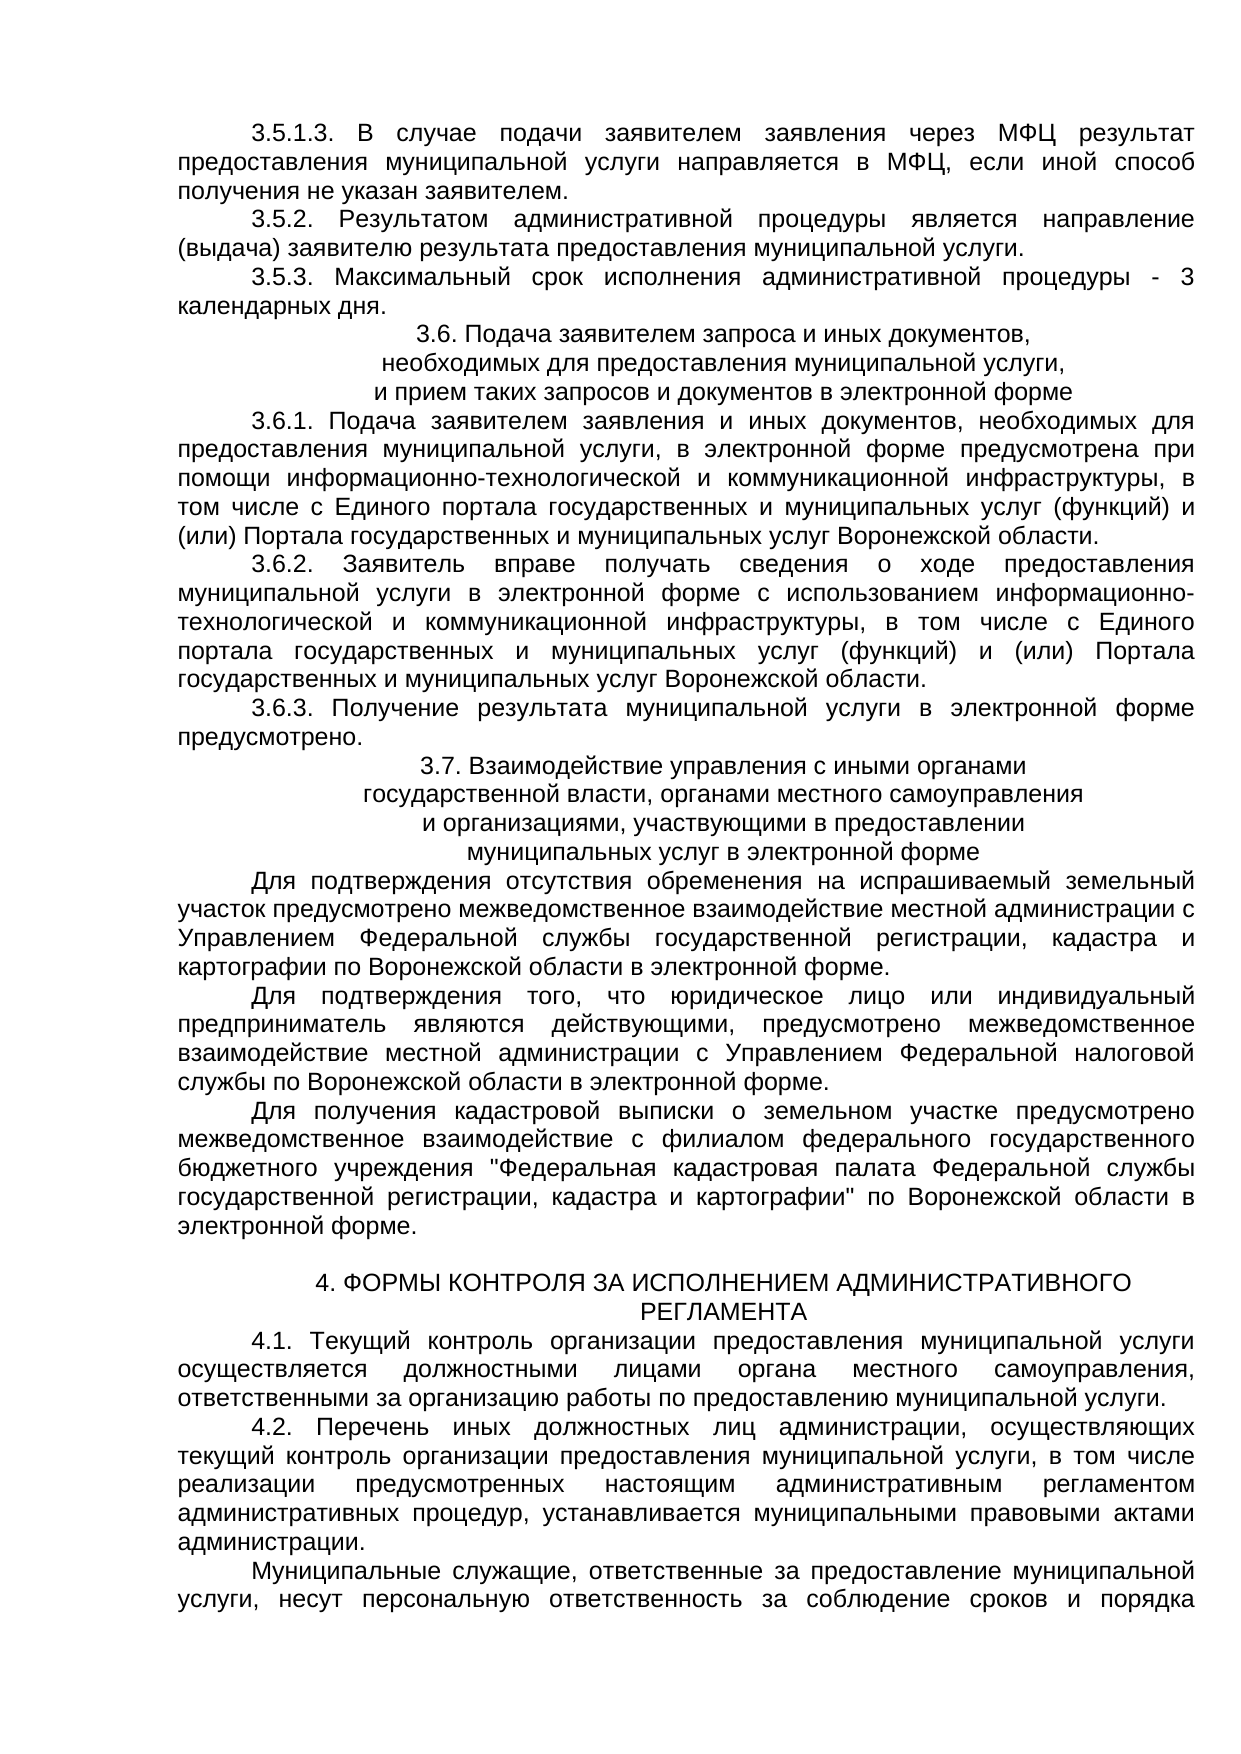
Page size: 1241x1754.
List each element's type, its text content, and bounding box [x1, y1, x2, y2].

text Для подтверждения того, что юридическое лицо или индивидуальный предприниматель являются действующими, предусмотрено межведомственное взаимодействие местной администрации с Управлением Федеральной налоговой службы по Воронежской области в электронной форме. [177, 981, 1196, 1096]
text и организациями, участвующими в предоставлении [177, 808, 1196, 837]
text Для подтверждения отсутствия обременения на испрашиваемый земельный участок предусмотрено межведомственное взаимодействие местной администрации с Управлением Федеральной службы государственной регистрации, кадастра и картографии по Воронежской области в электронной форме. [177, 866, 1196, 981]
text необходимых для предоставления муниципальной услуги, [177, 348, 1196, 377]
text 3.6.3. Получение результата муниципальной услуги в электронной форме предусмотрено. [177, 693, 1196, 751]
text государственной власти, органами местного самоуправления [177, 779, 1196, 808]
text Для получения кадастровой выписки о земельном участке предусмотрено межведомственное взаимодействие с филиалом федерального государственного бюджетного учреждения "Федеральная кадастровая палата Федеральной службы государственной регистрации, кадастра и картографии" по Воронежской области в электронной форме. [177, 1096, 1196, 1239]
text 3.5.3. Максимальный срок исполнения административной процедуры - 3 календарных дня. [177, 262, 1196, 319]
text 3.6. Подача заявителем запроса и иных документов, [177, 319, 1196, 348]
text 4. ФОРМЫ КОНТРОЛЯ ЗА ИСПОЛНЕНИЕМ АДМИНИСТРАТИВНОГО [177, 1268, 1196, 1297]
text 3.6.2. Заявитель вправе получать сведения о ходе предоставления муниципальной услуги в электронной форме с использованием информационно-технологической и коммуникационной инфраструктуры, в том числе с Единого портала государственных и муниципальных услуг (функций) и (или) Портала государственных и муниципальных услуг Воронежской области. [177, 549, 1196, 693]
text и прием таких запросов и документов в электронной форме [177, 377, 1196, 406]
text 3.5.2. Результатом административной процедуры является направление (выдача) заявителю результата предоставления муниципальной услуги. [177, 204, 1196, 262]
text муниципальных услуг в электронной форме [177, 837, 1196, 866]
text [177, 1556, 1196, 1613]
text 4.2. Перечень иных должностных лиц администрации, осуществляющих текущий контроль организации предоставления муниципальной услуги, в том числе реализации предусмотренных настоящим административным регламентом административных процедур, устанавливается муниципальными правовыми актами администрации. [177, 1412, 1196, 1556]
text 3.5.1.3. В случае подачи заявителем заявления через МФЦ результат предоставления муниципальной услуги направляется в МФЦ, если иной способ получения не указан заявителем. [177, 118, 1196, 204]
text 4.1. Текущий контроль организации предоставления муниципальной услуги осуществляется должностными лицами органа местного самоуправления, ответственными за организацию работы по предоставлению муниципальной услуги. [177, 1326, 1196, 1412]
text 3.6.1. Подача заявителем заявления и иных документов, необходимых для предоставления муниципальной услуги, в электронной форме предусмотрена при помощи информационно-технологической и коммуникационной инфраструктуры, в том числе с Единого портала государственных и муниципальных услуг (функций) и (или) Портала государственных и муниципальных услуг Воронежской области. [177, 406, 1196, 549]
text 3.7. Взаимодействие управления с иными органами [177, 751, 1196, 779]
text РЕГЛАМЕНТА [177, 1297, 1196, 1326]
